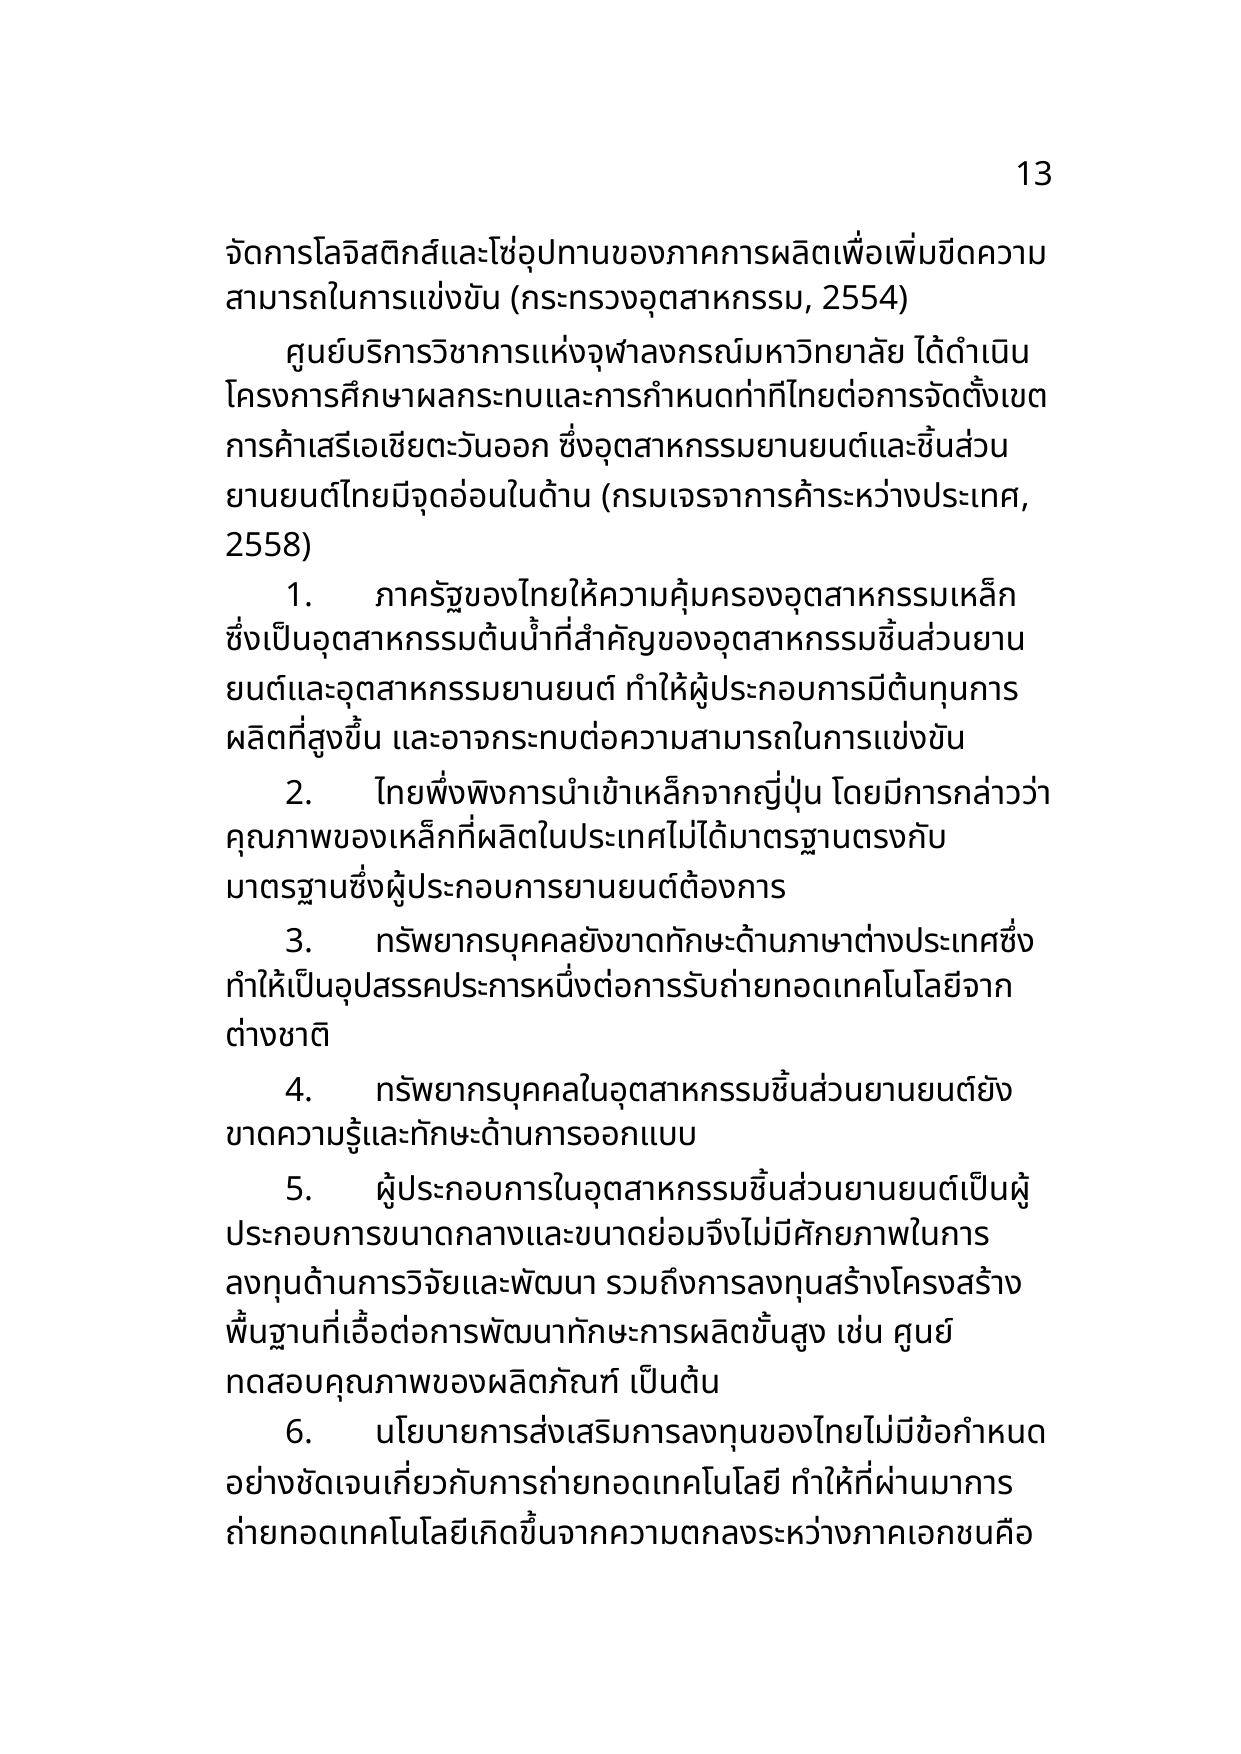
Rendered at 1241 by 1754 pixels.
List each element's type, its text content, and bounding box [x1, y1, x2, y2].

text ศูนย์บริการวิชาการแห่งจุฬาลงกรณ์มหาวิทยาลัย ได้ดำเนินโครงการศึกษาผลกระทบและการกำหนดท่าทีไทยต่อการจัดตั้งเขตการค้าเสรีเอเชียตะวันออก ซึ่งอุตสาหกรรมยานยนต์และชิ้นส่วน ยานยนต์ไทยมีจุดอ่อนในด้าน (กรมเจรจาการค้าระหว่างประเทศ, 2558) [225, 324, 1053, 567]
text 5. ผู้ประกอบการในอุตสาหกรรมชิ้นส่วนยานยนต์เป็นผู้ประกอบการขนาดกลางและขนาดย่อมจึงไม่มีศักยภาพในการลงทุนด้านการวิจัยและพัฒนา รวมถึงการลงทุนสร้างโครงสร้างพื้นฐานที่เอื้อต่อการพัฒนาทักษะการผลิตขั้นสูง เช่น ศูนย์ทดสอบคุณภาพของผลิตภัณฑ์ เป็นต้น [225, 1161, 1053, 1408]
text 4. ทรัพยากรบุคคลในอุตสาหกรรมชิ้นส่วนยานยนต์ยังขาดความรู้และทักษะด้านการออกแบบ [225, 1062, 1053, 1161]
text 2. ไทยพึ่งพิงการนำเข้าเหล็กจากญี่ปุ่น โดยมีการกล่าวว่าคุณภาพของเหล็กที่ผลิตในประเทศไม่ได้มาตรฐานตรงกับมาตรฐานซึ่งผู้ประกอบการยานยนต์ต้องการ [225, 765, 1053, 913]
text 3. ทรัพยากรบุคคลยังขาดทักษะด้านภาษาต่างประเทศซึ่งทำให้เป็นอุปสรรคประการหนึ่งต่อการรับถ่ายทอดเทคโนโลยีจากต่างชาติ [225, 913, 1053, 1062]
text 1. ภาครัฐของไทยให้ความคุ้มครองอุตสาหกรรมเหล็กซึ่งเป็นอุตสาหกรรมต้นน้ำที่สำคัญของอุตสาหกรรมชิ้นส่วนยานยนต์และอุตสาหกรรมยานยนต์ ทำให้ผู้ประกอบการมีต้นทุนการผลิตที่สูงขึ้น และอาจกระทบต่อความสามารถในการแข่งขัน [225, 567, 1053, 765]
